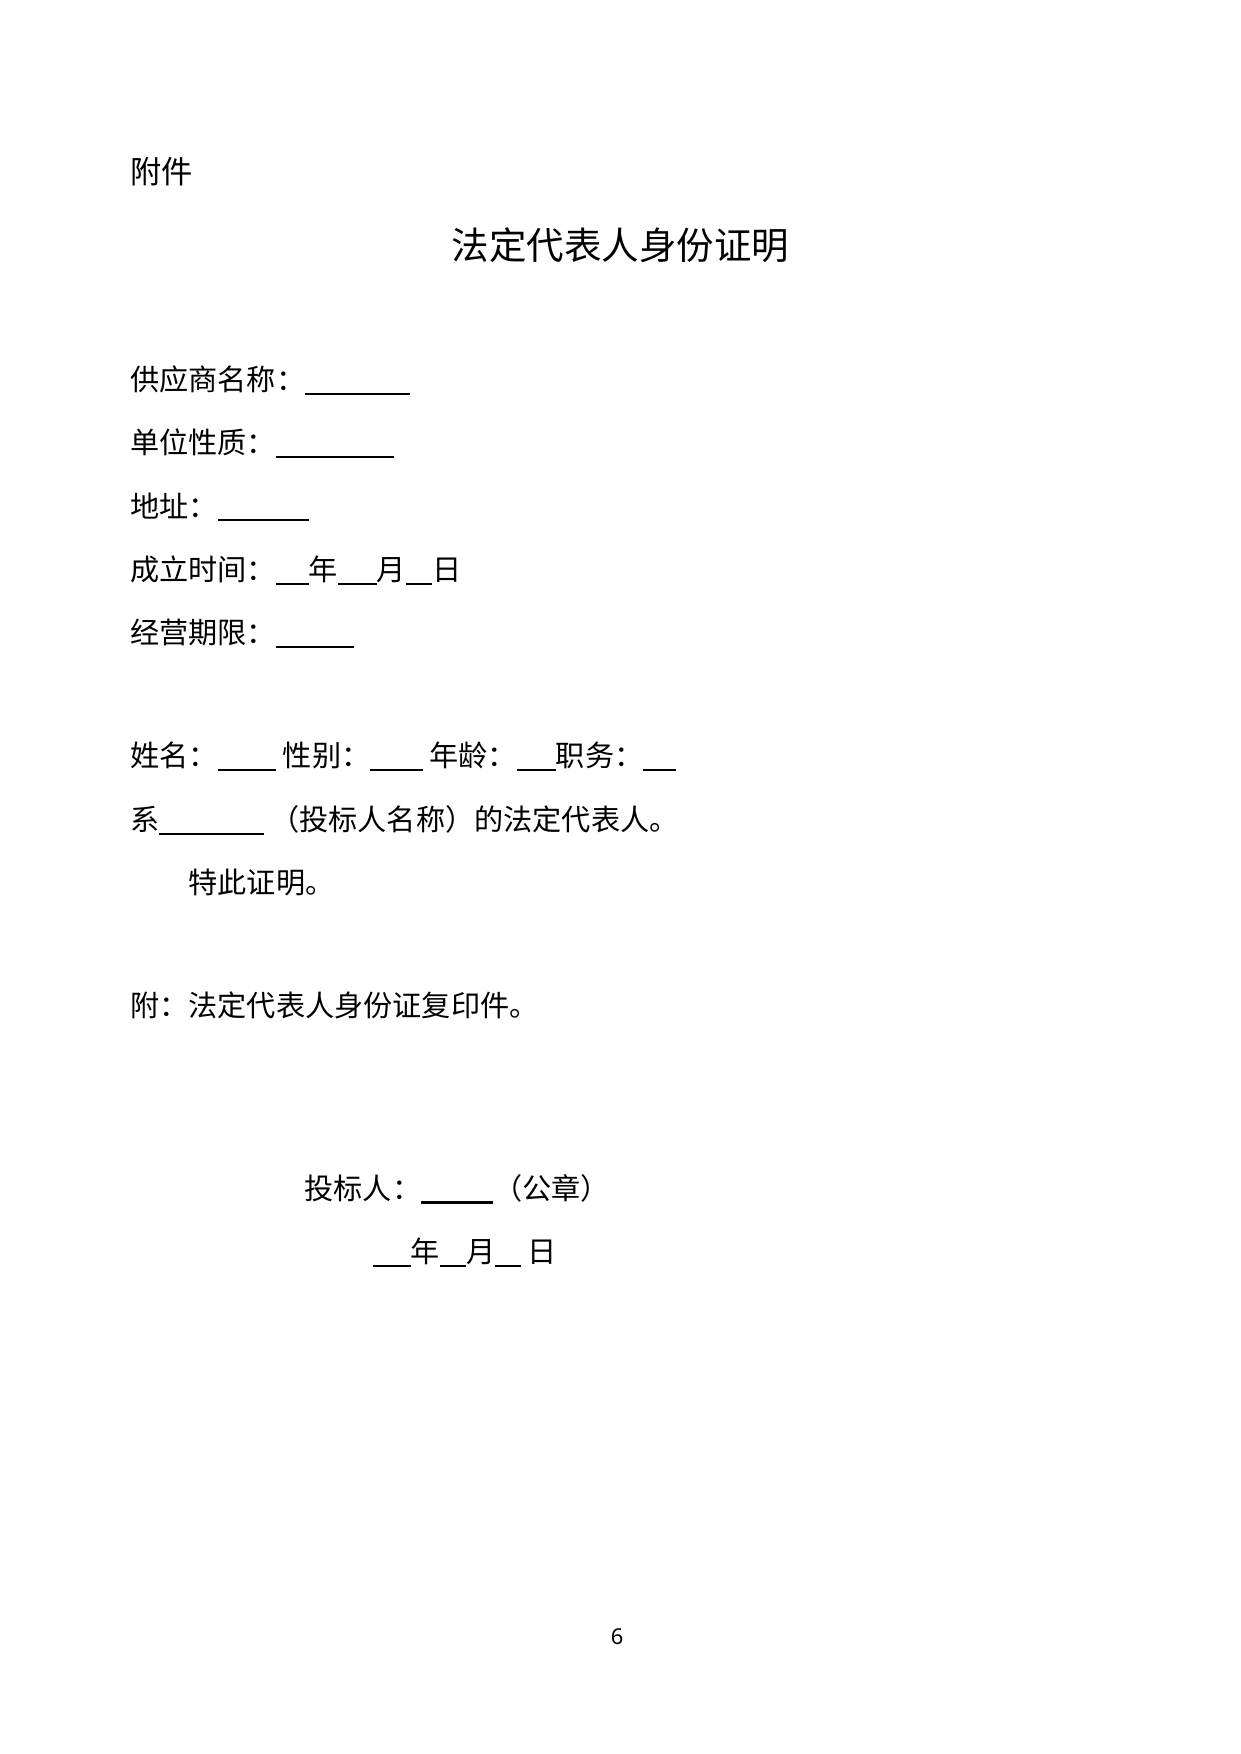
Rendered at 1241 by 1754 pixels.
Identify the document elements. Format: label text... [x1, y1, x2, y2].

text 法定代表人身份证明 [130, 216, 1110, 270]
text 地址： [130, 483, 1110, 526]
text 供应商名称： [130, 356, 1110, 399]
text 单位性质： [130, 420, 1110, 462]
text 系 （投标人名称）的法定代表人。 [130, 796, 1110, 839]
text 附件 [130, 148, 1110, 193]
text 投标人： （公章） [130, 1165, 1110, 1207]
text 经营期限： [130, 610, 1110, 652]
text 特此证明。 [130, 860, 1110, 902]
text 成立时间： 年 月 日 [130, 547, 1110, 589]
text 年 月 日 [130, 1229, 1110, 1271]
text 附：法定代表人身份证复印件。 [130, 983, 1110, 1025]
text 姓名： 性别： 年龄： 职务： [130, 733, 1110, 775]
